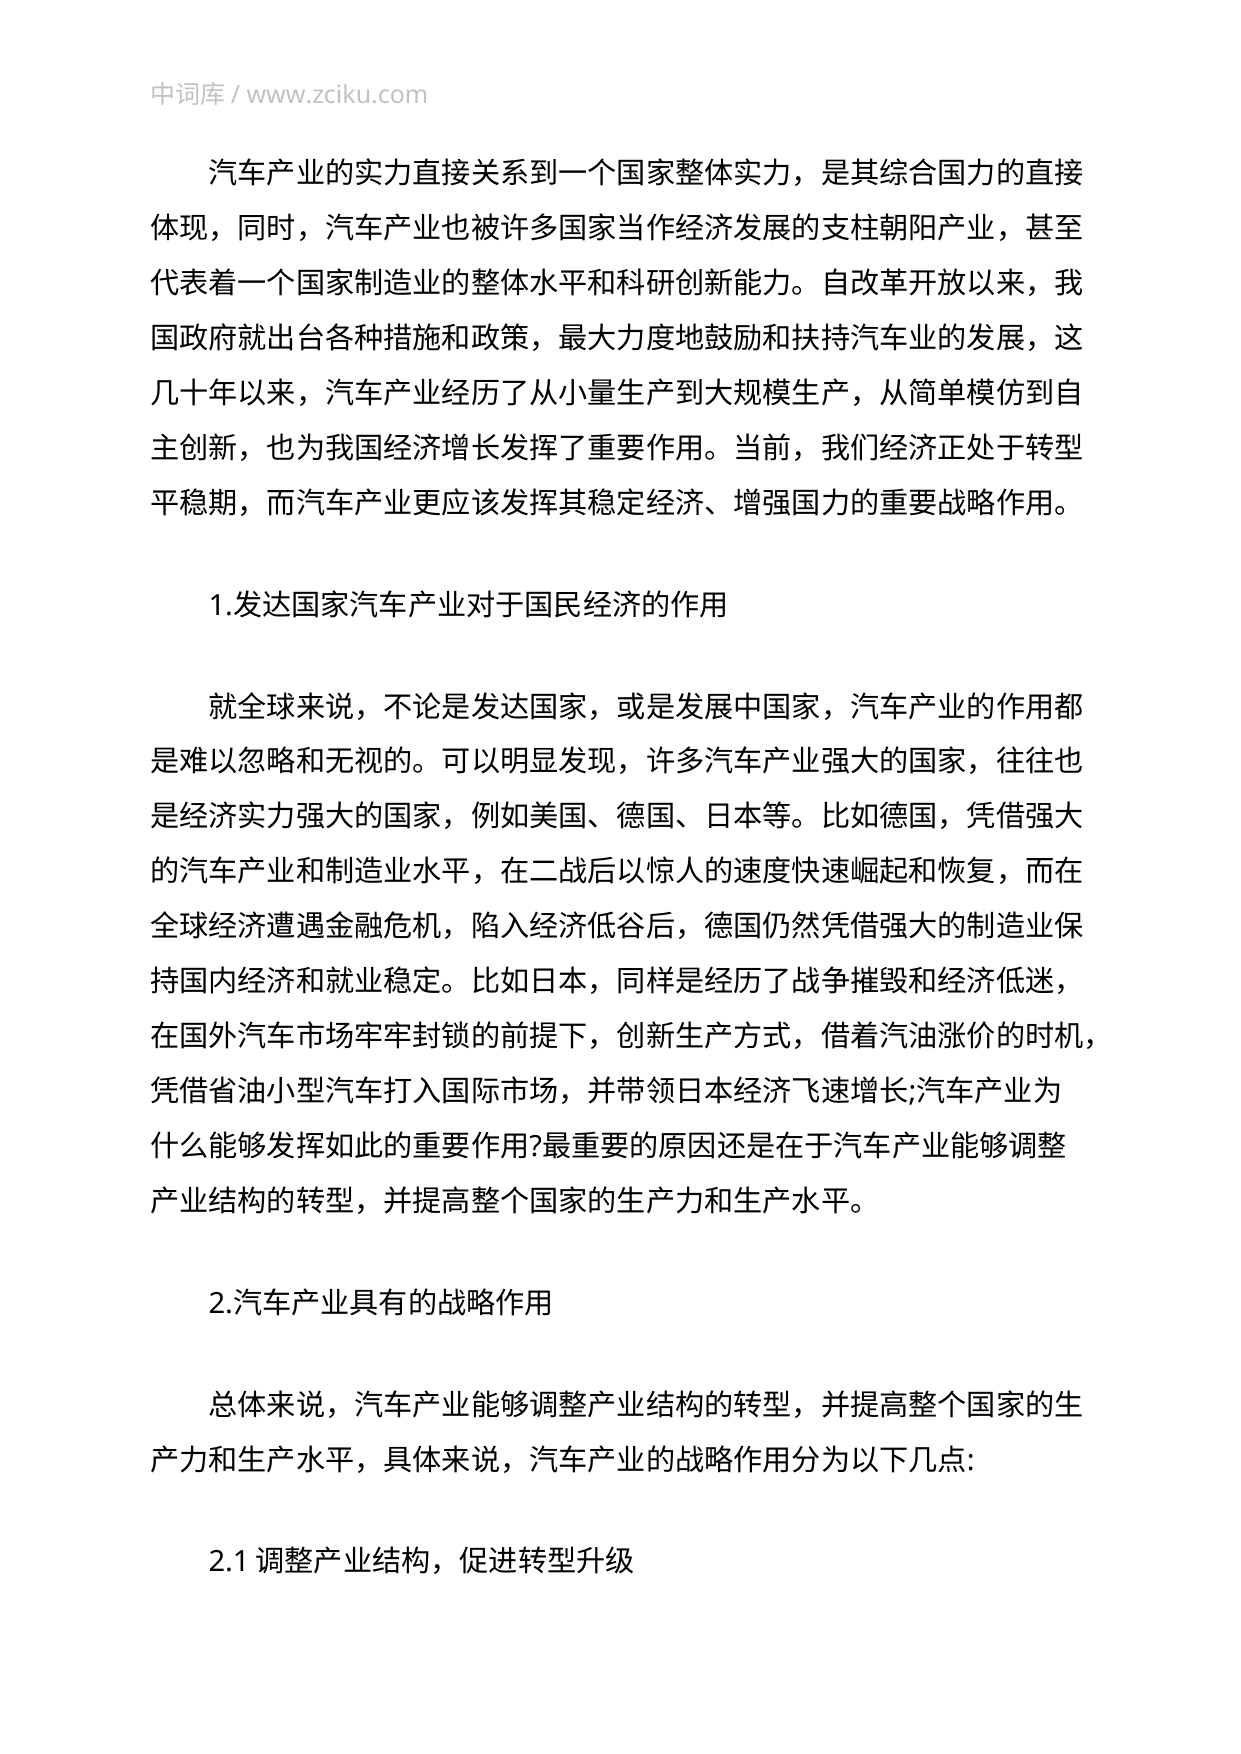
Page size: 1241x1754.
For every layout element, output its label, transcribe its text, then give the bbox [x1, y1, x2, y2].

text 汽车产业的实力直接关系到一个国家整体实力，是其综合国力的直接体现，同时，汽车产业也被许多国家当作经济发展的支柱朝阳产业，甚至代表着一个国家制造业的整体水平和科研创新能力。自改革开放以来，我国政府就出台各种措施和政策，最大力度地鼓励和扶持汽车业的发展，这几十年以来，汽车产业经历了从小量生产到大规模生产，从简单模仿到自主创新，也为我国经济增长发挥了重要作用。当前，我们经济正处于转型平稳期，而汽车产业更应该发挥其稳定经济、增强国力的重要战略作用。 [150, 150, 1090, 522]
text 2.1调整产业结构，促进转型升级 [150, 1538, 1090, 1580]
text 总体来说，汽车产业能够调整产业结构的转型，并提高整个国家的生产力和生产水平，具体来说，汽车产业的战略作用分为以下几点: [150, 1381, 1090, 1478]
text 1.发达国家汽车产业对于国民经济的作用 [150, 581, 1090, 623]
text 2.汽车产业具有的战略作用 [150, 1279, 1090, 1322]
text 就全球来说，不论是发达国家，或是发展中国家，汽车产业的作用都是难以忽略和无视的。可以明显发现，许多汽车产业强大的国家，往往也是经济实力强大的国家，例如美国、德国、日本等。比如德国，凭借强大的汽车产业和制造业水平，在二战后以惊人的速度快速崛起和恢复，而在全球经济遭遇金融危机，陷入经济低谷后，德国仍然凭借强大的制造业保持国内经济和就业稳定。比如日本，同样是经历了战争摧毁和经济低迷，在国外汽车市场牢牢封锁的前提下，创新生产方式，借着汽油涨价的时机，凭借省油小型汽车打入国际市场，并带领日本经济飞速增长;汽车产业为什么能够发挥如此的重要作用?最重要的原因还是在于汽车产业能够调整产业结构的转型，并提高整个国家的生产力和生产水平。 [150, 683, 1090, 1220]
